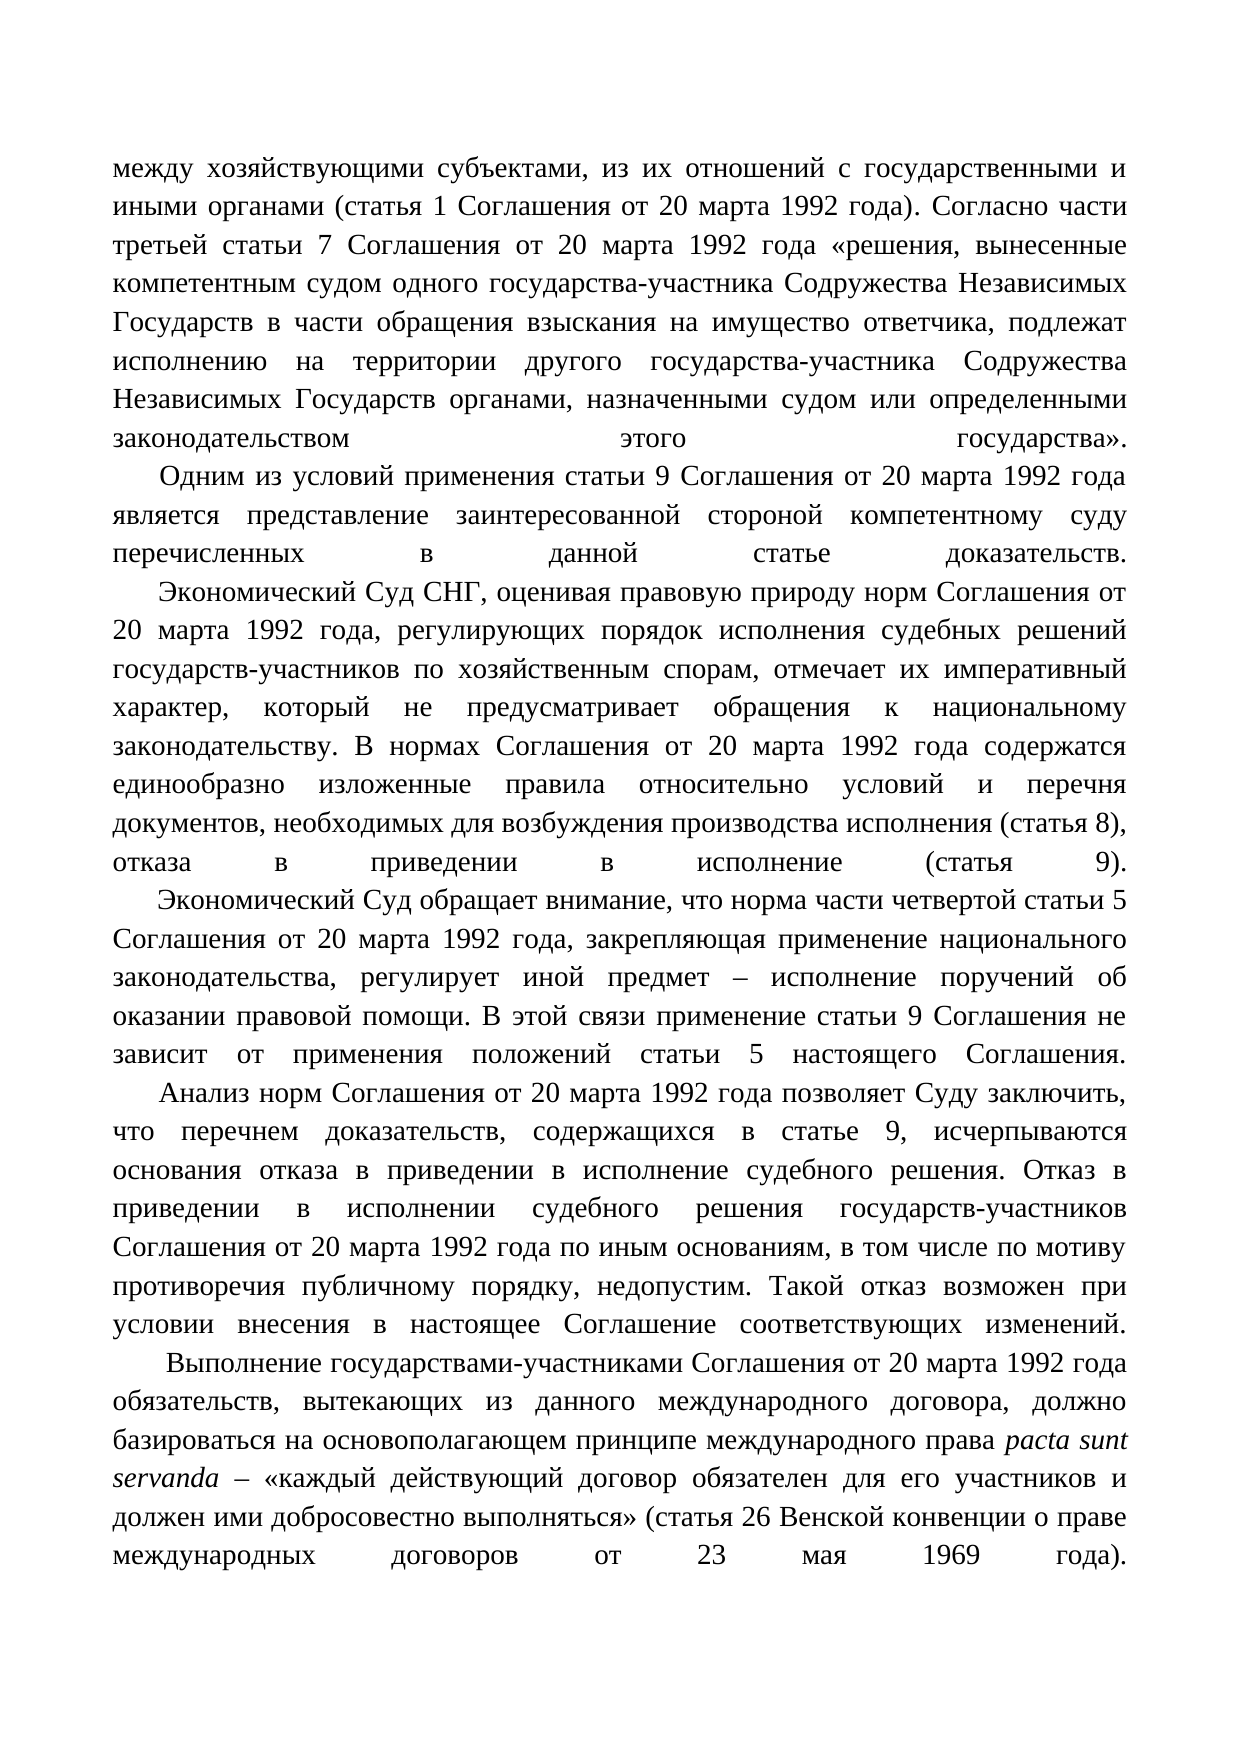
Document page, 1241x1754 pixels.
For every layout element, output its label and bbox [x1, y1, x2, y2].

text [112, 150, 1128, 1571]
